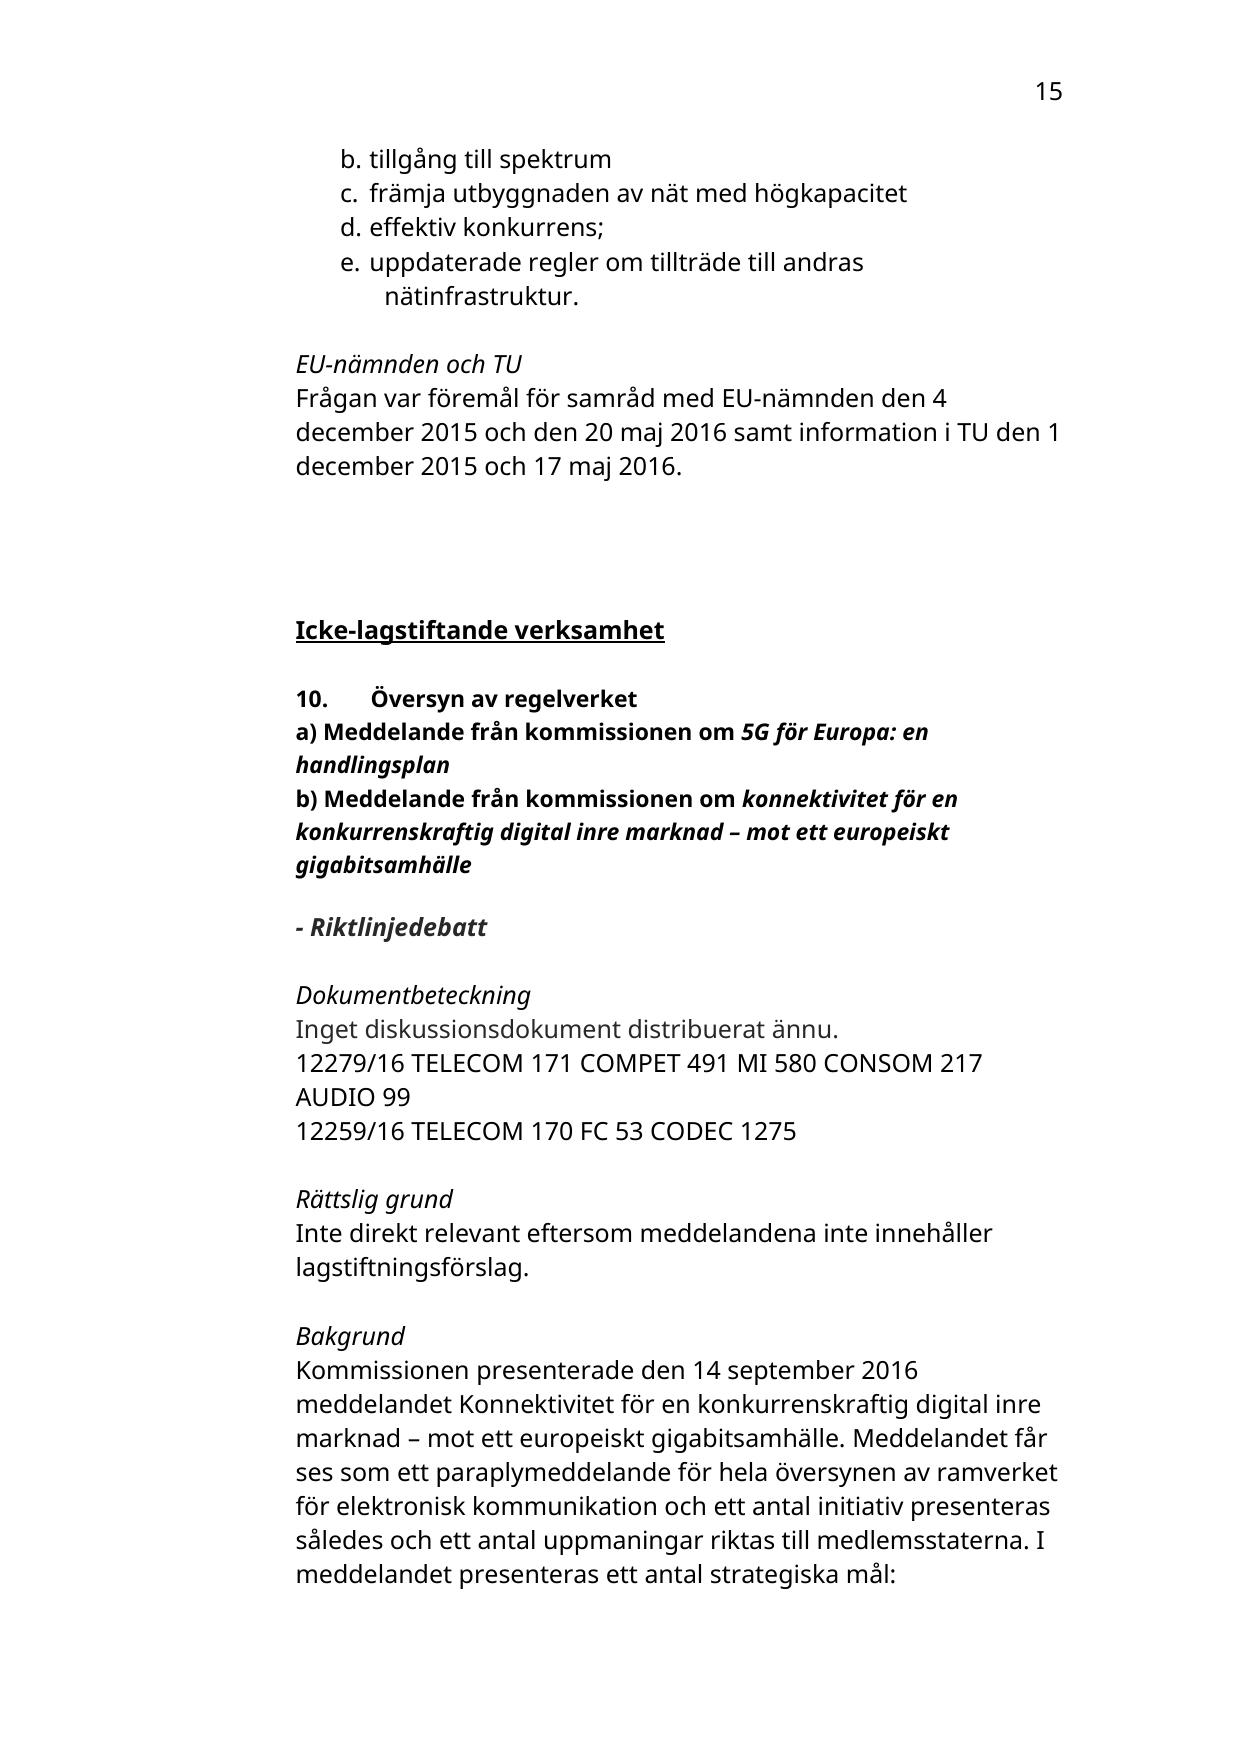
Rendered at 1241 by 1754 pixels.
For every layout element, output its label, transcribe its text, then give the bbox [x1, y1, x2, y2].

text Inget diskussionsdokument distribuerat ännu. [295, 1012, 1063, 1046]
text 12259/16 TELECOM 170 FC 53 CODEC 1275 [295, 1114, 1063, 1148]
text a) Meddelande från kommissionen om 5G för Europa: en handlingsplan [295, 714, 1063, 781]
list - Riktlinjedebatt [295, 909, 1063, 943]
text e. uppdaterade regler om tillträde till andras nätinfrastruktur. [340, 244, 1063, 312]
text Icke-lagstiftande verksamhet [295, 613, 1063, 647]
text b. tillgång till spektrum [340, 142, 1063, 176]
text Frågan var föremål för samråd med EU-nämnden den 4 december 2015 och den 20 maj 2016 samt information i TU den 1 december 2015 och 17 maj 2016. [295, 380, 1063, 483]
text 10. Översyn av regelverket [295, 681, 1063, 714]
text Bakgrund [295, 1318, 1063, 1352]
text Dokumentbeteckning [295, 978, 1063, 1012]
text Inte direkt relevant eftersom meddelandena inte innehåller lagstiftningsförslag. [295, 1216, 1063, 1284]
text d. effektiv konkurrens; [340, 210, 1063, 244]
text c. främja utbyggnaden av nät med högkapacitet [340, 176, 1063, 210]
text b) Meddelande från kommissionen om konnektivitet för en konkurrenskraftig digital inre marknad – mot ett europeiskt gigabitsamhälle [295, 781, 1063, 881]
text Rättslig grund [295, 1182, 1063, 1216]
text 12279/16 TELECOM 171 COMPET 491 MI 580 CONSOM 217 AUDIO 99 [295, 1046, 1063, 1114]
text Kommissionen presenterade den 14 september 2016 meddelandet Konnektivitet för en konkurrenskraftig digital inre marknad – mot ett europeiskt gigabitsamhälle. Meddelandet får ses som ett paraplymeddelande för hela översynen av ramverket för elektronisk kommunikation och ett antal initiativ presenteras således och ett antal uppmaningar riktas till medlemsstaterna. I meddelandet presenteras ett antal strategiska mål: [295, 1352, 1063, 1591]
text EU-nämnden och TU [295, 346, 1063, 380]
